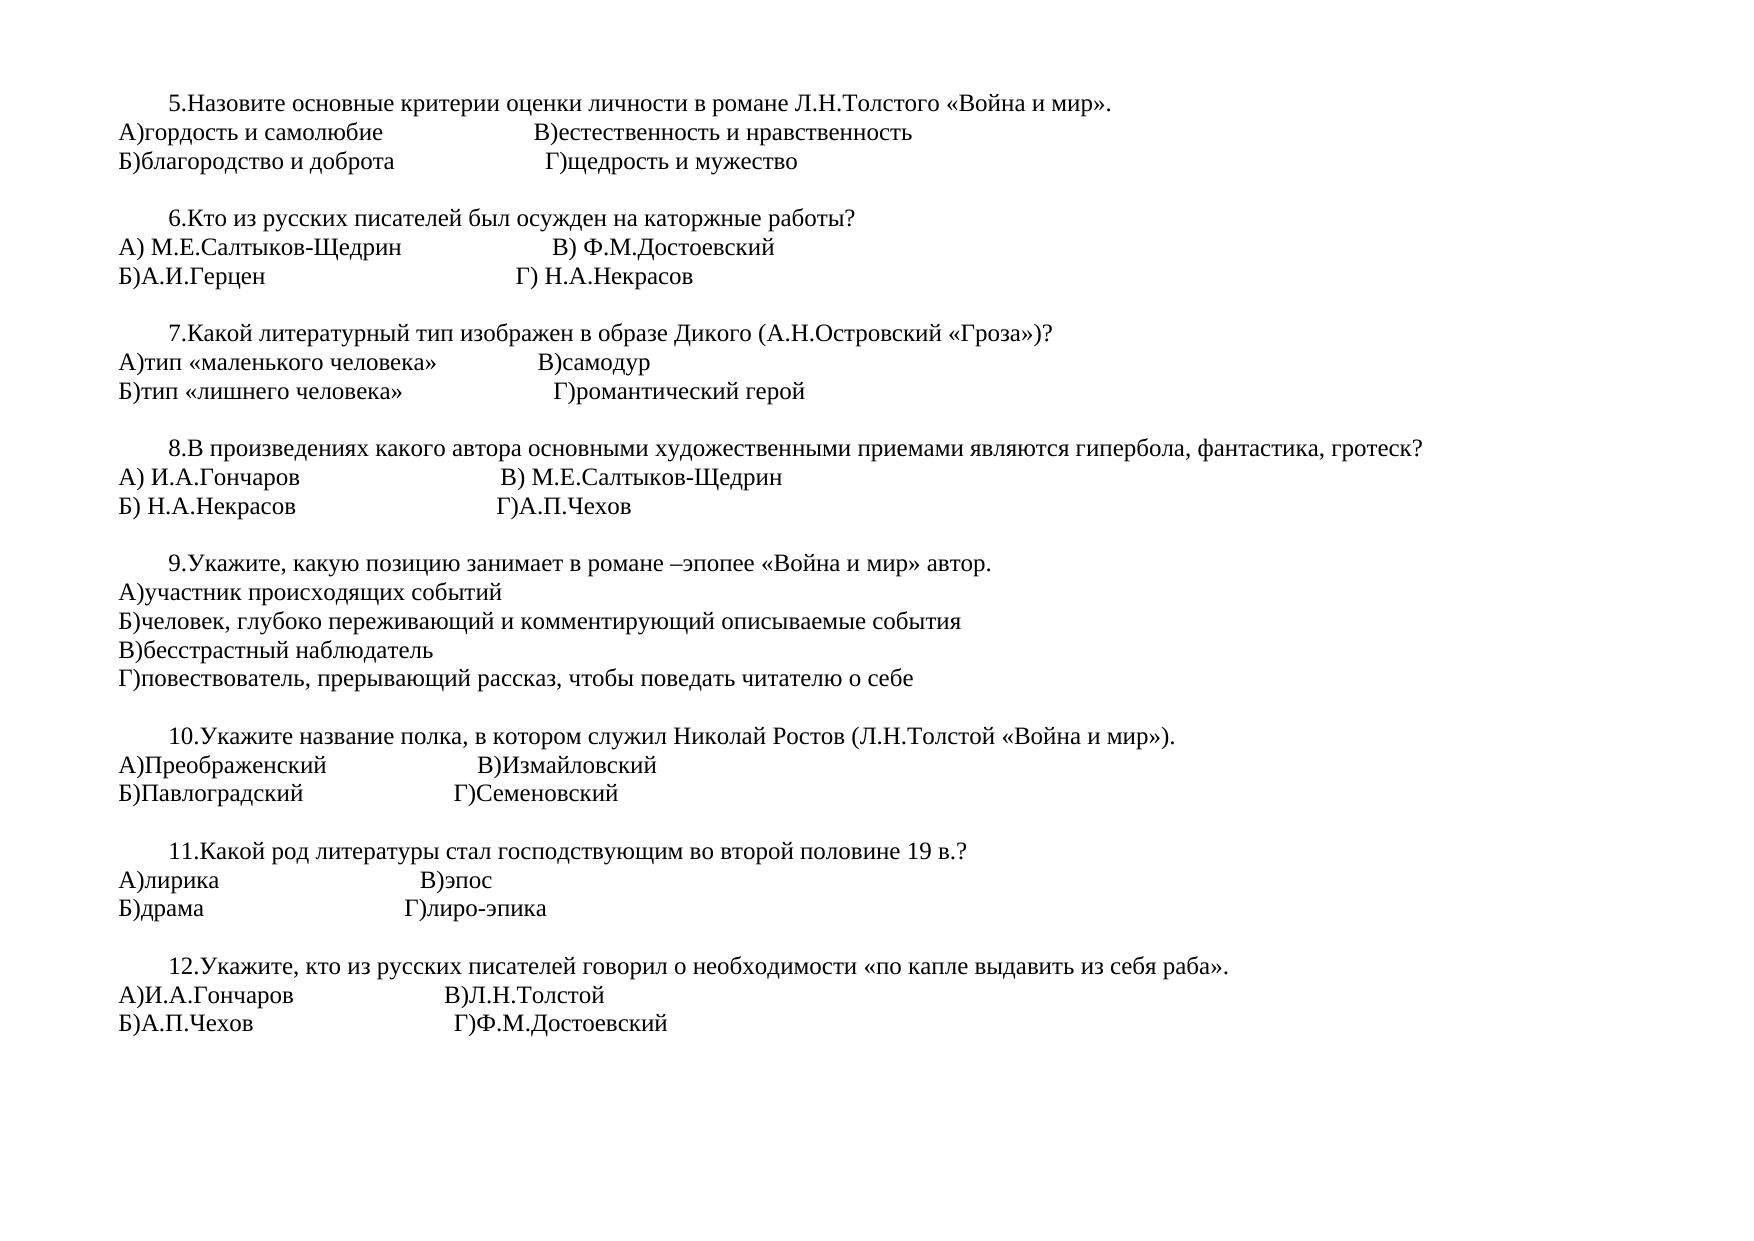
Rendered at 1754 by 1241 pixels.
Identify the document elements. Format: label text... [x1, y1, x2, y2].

text А)участник происходящих событий [118, 577, 1636, 606]
text Б)благородство и доброта Г)щедрость и мужество [118, 146, 1636, 175]
text А)лирика В)эпос [118, 865, 1636, 893]
text А) М.Е.Салтыков-Щедрин В) Ф.М.Достоевский [118, 232, 1636, 261]
text 6.Кто из русских писателей был осужден на каторжные работы? [118, 203, 1636, 232]
text 5.Назовите основные критерии оценки личности в романе Л.Н.Толстого «Война и мир». [118, 88, 1636, 117]
text А) И.А.Гончаров В) М.Е.Салтыков-Щедрин [118, 462, 1636, 491]
text Б)Павлоградский Г)Семеновский [118, 778, 1636, 807]
text Б)тип «лишнего человека» Г)романтический герой [118, 376, 1636, 405]
text 12.Укажите, кто из русских писателей говорил о необходимости «по капле выдавить из себя раба». [118, 951, 1636, 980]
text Б)А.И.Герцен Г) Н.А.Некрасов [118, 261, 1636, 290]
text 9.Укажите, какую позицию занимает в романе –эпопее «Война и мир» автор. [118, 548, 1636, 577]
text Б)А.П.Чехов Г)Ф.М.Достоевский [118, 1008, 1636, 1037]
text 11.Какой род литературы стал господствующим во второй половине 19 в.? [118, 836, 1636, 865]
text А)И.А.Гончаров В)Л.Н.Толстой [118, 980, 1636, 1008]
text А)Преображенский В)Измайловский [118, 750, 1636, 778]
text 8.В произведениях какого автора основными художественными приемами являются гипербола, фантастика, гротеск? [118, 433, 1636, 462]
text В)бесстрастный наблюдатель [118, 635, 1636, 663]
text Г)повествователь, прерывающий рассказ, чтобы поведать читателю о себе [118, 663, 1636, 692]
text Б) Н.А.Некрасов Г)А.П.Чехов [118, 491, 1636, 520]
text 7.Какой литературный тип изображен в образе Дикого (А.Н.Островский «Гроза»)? [118, 318, 1636, 347]
text А)гордость и самолюбие В)естественность и нравственность [118, 117, 1636, 146]
text Б)драма Г)лиро-эпика [118, 893, 1636, 922]
text Б)человек, глубоко переживающий и комментирующий описываемые события [118, 606, 1636, 635]
text 10.Укажите название полка, в котором служил Николай Ростов (Л.Н.Толстой «Война и мир»). [118, 721, 1636, 750]
text А)тип «маленького человека» В)самодур [118, 347, 1636, 376]
